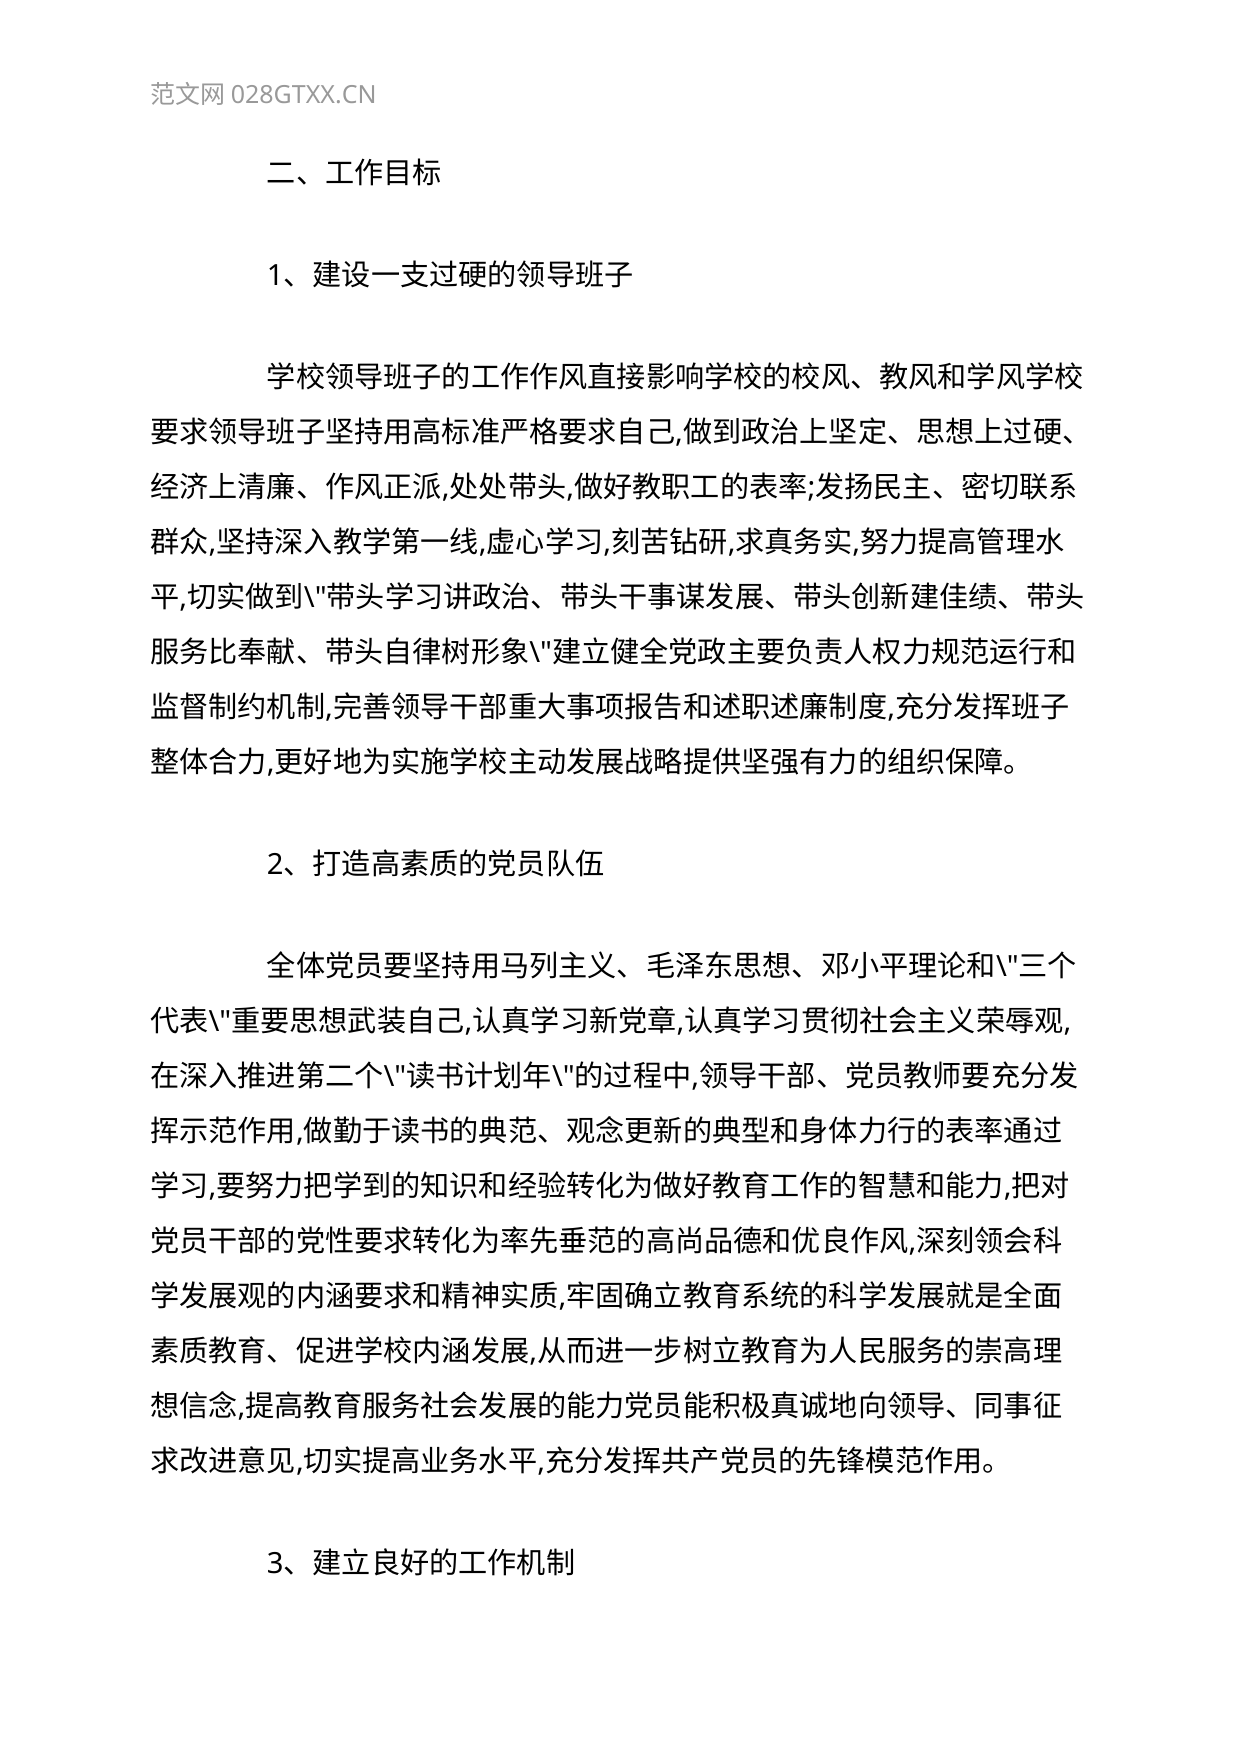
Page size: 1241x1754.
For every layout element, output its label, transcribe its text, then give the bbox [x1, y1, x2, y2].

text 3、建立良好的工作机制 [150, 1539, 1090, 1582]
text 1、建设一支过硬的领导班子 [150, 252, 1090, 294]
text 2、打造高素质的党员队伍 [150, 841, 1090, 883]
text 学校领导班子的工作作风直接影响学校的校风、教风和学风学校要求领导班子坚持用高标准严格要求自己,做到政治上坚定、思想上过硬、经济上清廉、作风正派,处处带头,做好教职工的表率;发扬民主、密切联系群众,坚持深入教学第一线,虚心学习,刻苦钻研,求真务实,努力提高管理水平,切实做到\"带头学习讲政治、带头干事谋发展、带头创新建佳绩、带头服务比奉献、带头自律树形象\"建立健全党政主要负责人权力规范运行和监督制约机制,完善领导干部重大事项报告和述职述廉制度,充分发挥班子整体合力,更好地为实施学校主动发展战略提供坚强有力的组织保障。 [150, 354, 1090, 781]
text 二、工作目标 [150, 150, 1090, 192]
text 全体党员要坚持用马列主义、毛泽东思想、邓小平理论和\"三个代表\"重要思想武装自己,认真学习新党章,认真学习贯彻社会主义荣辱观,在深入推进第二个\"读书计划年\"的过程中,领导干部、党员教师要充分发挥示范作用,做勤于读书的典范、观念更新的典型和身体力行的表率通过学习,要努力把学到的知识和经验转化为做好教育工作的智慧和能力,把对党员干部的党性要求转化为率先垂范的高尚品德和优良作风,深刻领会科学发展观的内涵要求和精神实质,牢固确立教育系统的科学发展就是全面素质教育、促进学校内涵发展,从而进一步树立教育为人民服务的崇高理想信念,提高教育服务社会发展的能力党员能积极真诚地向领导、同事征求改进意见,切实提高业务水平,充分发挥共产党员的先锋模范作用。 [150, 943, 1090, 1480]
